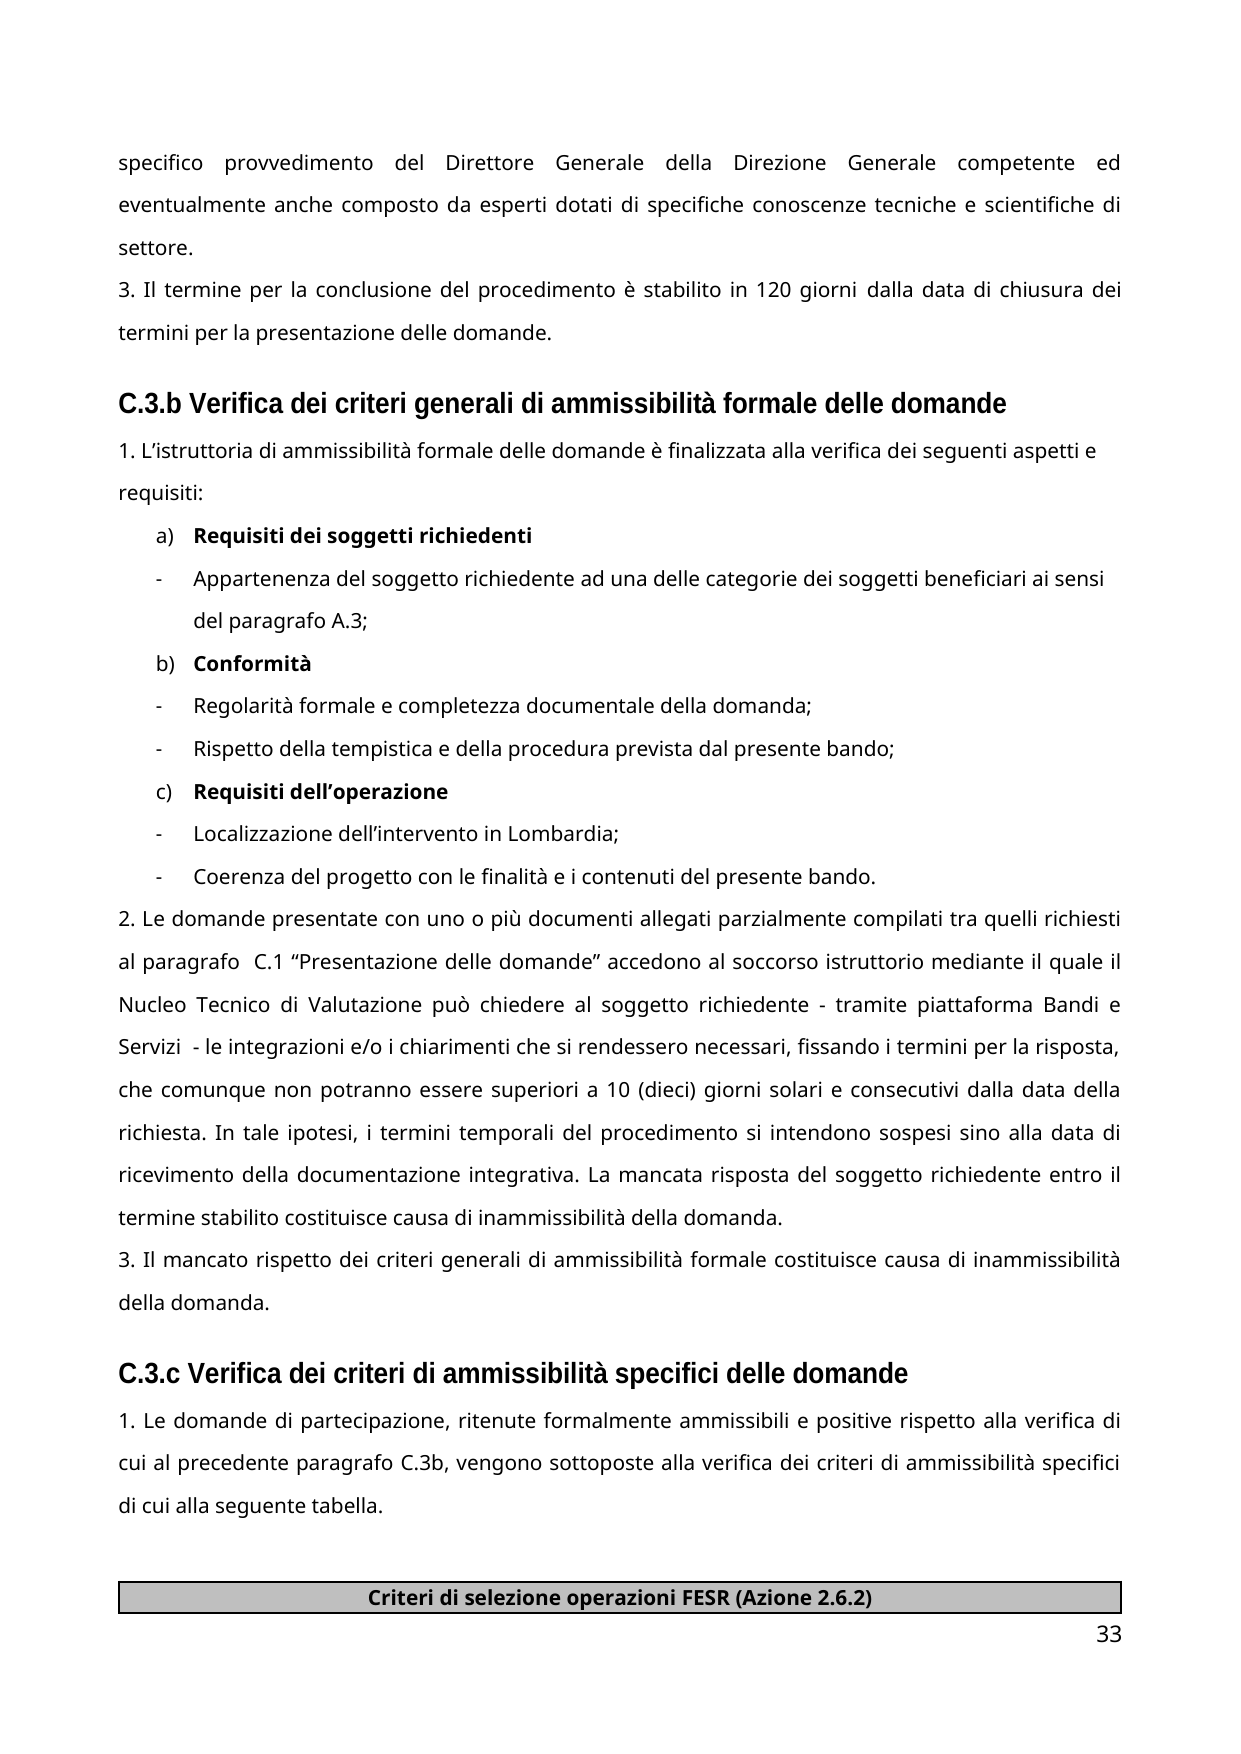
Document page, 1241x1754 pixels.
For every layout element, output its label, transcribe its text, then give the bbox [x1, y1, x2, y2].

table_header Criteri di selezione operazioni FESR (Azione 2.6.2) [120, 1583, 1120, 1612]
list Coerenza del progetto con le finalità e i contenuti del presente bando. [156, 862, 1122, 890]
list Conformità [156, 649, 1122, 677]
text 2. Le domande presentate con uno o più documenti allegati parzialmente compilati tra quelli richiesti al paragrafo C.1 “Presentazione delle domande” accedono al soccorso istruttorio mediante il quale il Nucleo Tecnico di Valutazione può chiedere al soggetto richiedente - tramite piattaforma Bandi e Servizi - le integrazioni e/o i chiarimenti che si rendessero necessari, fissando i termini per la risposta, che comunque non potranno essere superiori a 10 (dieci) giorni solari e consecutivi dalla data della richiesta. In tale ipotesi, i termini temporali del procedimento si intendono sospesi sino alla data di ricevimento della documentazione integrativa. La mancata risposta del soggetto richiedente entro il termine stabilito costituisce causa di inammissibilità della domanda. [118, 904, 1122, 1231]
text 3. Il termine per la conclusione del procedimento è stabilito in 120 giorni dalla data di chiusura dei termini per la presentazione delle domande. [118, 275, 1122, 346]
list Regolarità formale e completezza documentale della domanda; [156, 692, 1122, 720]
subtitle C.3.b Verifica dei criteri generali di ammissibilità formale delle domande [118, 386, 1122, 419]
list Rispetto della tempistica e della procedura prevista dal presente bando; [156, 734, 1122, 763]
text 3. Il mancato rispetto dei criteri generali di ammissibilità formale costituisce causa di inammissibilità della domanda. [118, 1245, 1122, 1316]
subtitle C.3.c Verifica dei criteri di ammissibilità specifici delle domande [118, 1356, 1122, 1389]
list Appartenenza del soggetto richiedente ad una delle categorie dei soggetti beneficiari ai sensi del paragrafo A.3; [156, 564, 1122, 635]
text 1. L’istruttoria di ammissibilità formale delle domande è finalizzata alla verifica dei seguenti aspetti e requisiti: [118, 436, 1122, 507]
list Requisiti dei soggetti richiedenti [156, 521, 1122, 549]
list Requisiti dell’operazione [156, 777, 1122, 805]
text 1. Le domande di partecipazione, ritenute formalmente ammissibili e positive rispetto alla verifica di cui al precedente paragrafo C.3b, vengono sottoposte alla verifica dei criteri di ammissibilità specifici di cui alla seguente tabella. [118, 1406, 1122, 1519]
list Localizzazione dell’intervento in Lombardia; [156, 819, 1122, 848]
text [118, 148, 1122, 261]
